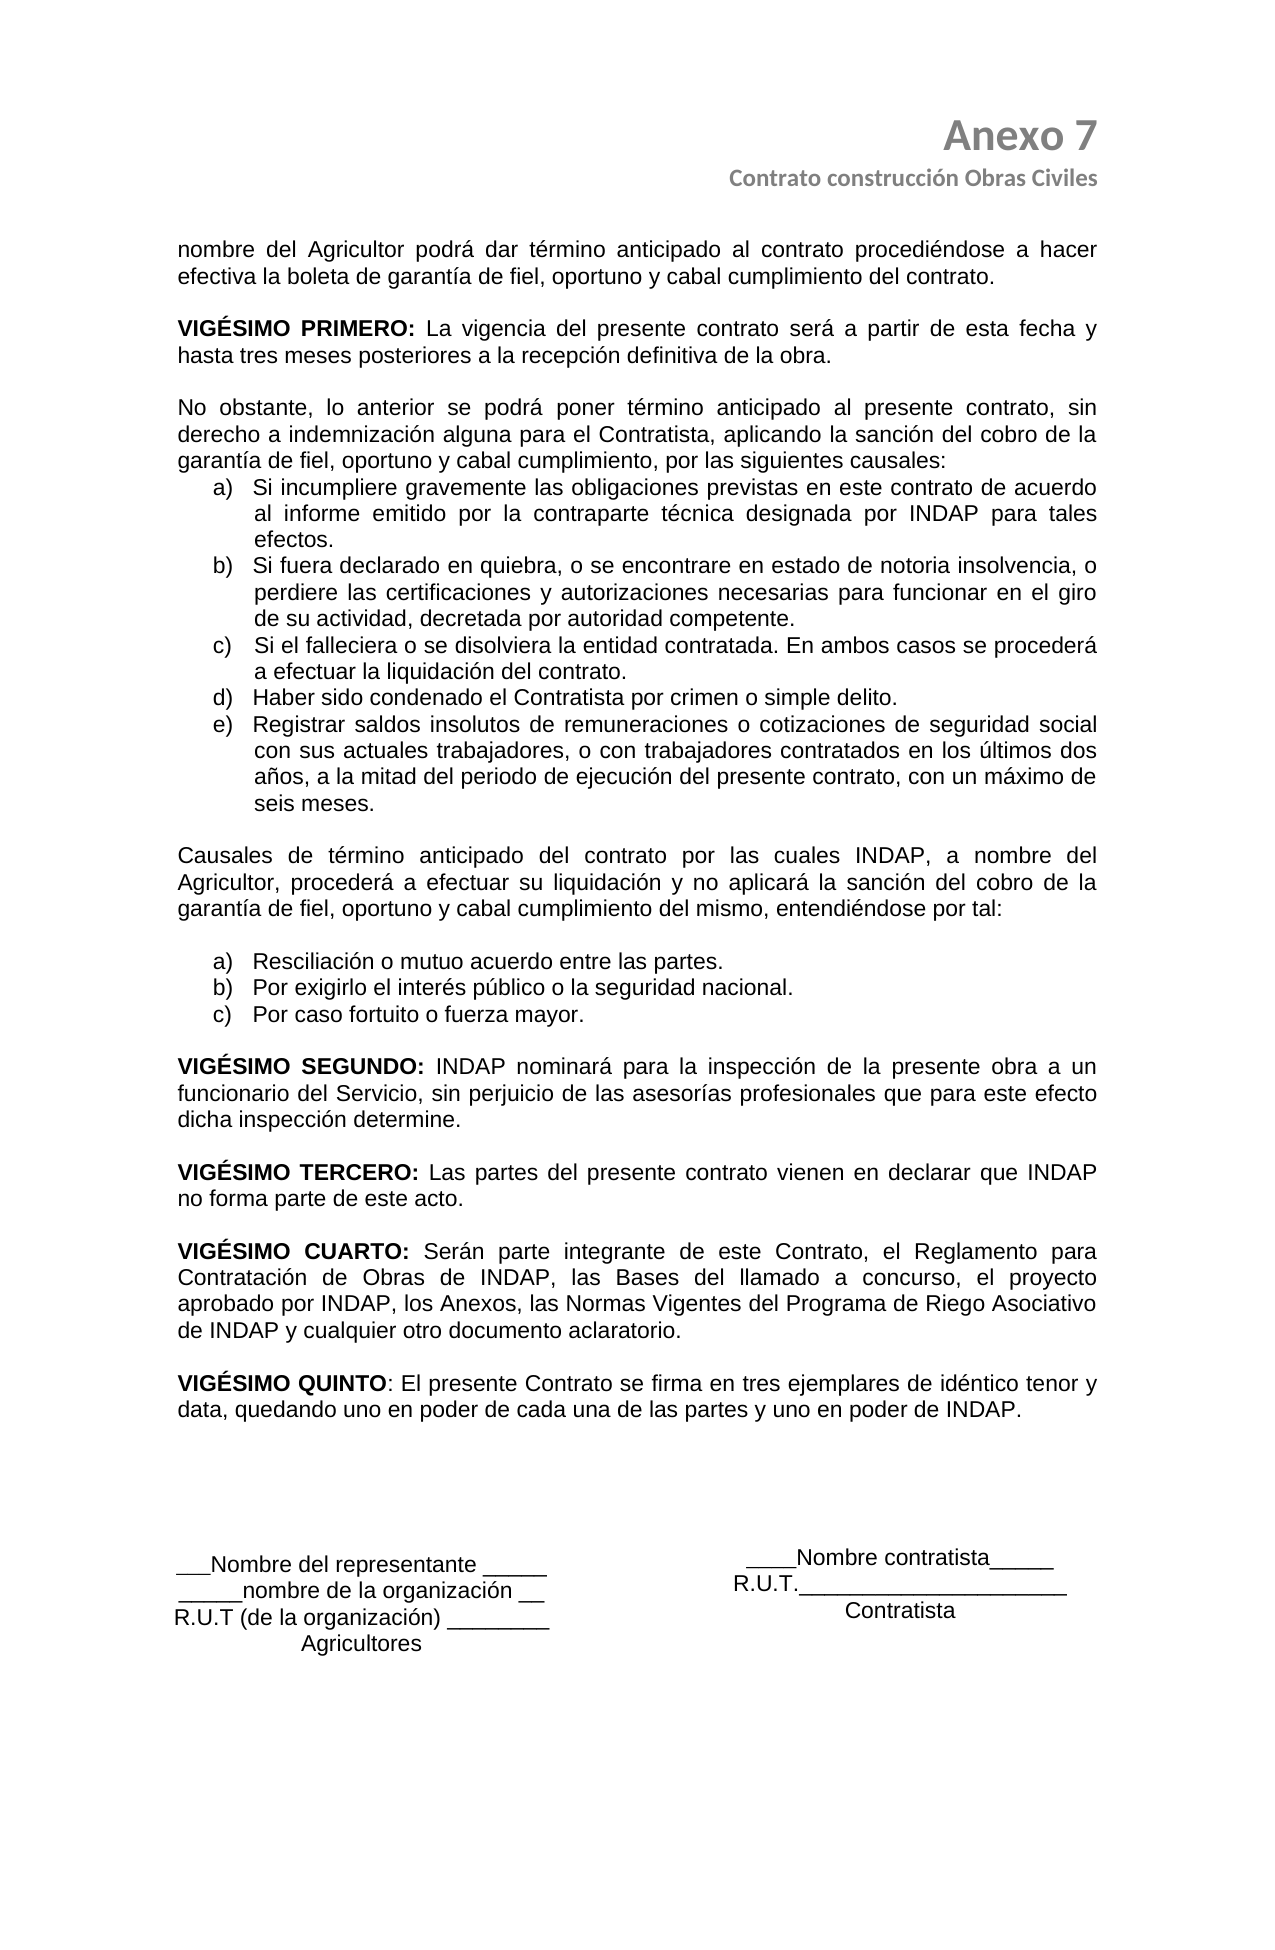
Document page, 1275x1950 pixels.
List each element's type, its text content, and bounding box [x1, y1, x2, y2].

list Por caso fortuito o fuerza mayor. [213, 1001, 1098, 1027]
text VIGÉSIMO PRIMERO: La vigencia del presente contrato será a partir de esta fecha y hasta tres meses posteriores a la recepción definitiva de la obra. [177, 315, 1098, 368]
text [177, 236, 1098, 289]
text Causales de término anticipado del contrato por las cuales INDAP, a nombre del Agricultor, procederá a efectuar su liquidación y no aplicará la sanción del cobro de la garantía de fiel, oportuno y cabal cumplimiento del mismo, entendiéndose por tal: [177, 842, 1098, 921]
text VIGÉSIMO CUARTO: Serán parte integrante de este Contrato, el Reglamento para Contratación de Obras de INDAP, las Bases del llamado a concurso, el proyecto aprobado por INDAP, los Anexos, las Normas Vigentes del Programa de Riego Asociativo de INDAP y cualquier otro documento aclaratorio. [177, 1238, 1098, 1343]
text VIGÉSIMO QUINTO: El presente Contrato se firma en tres ejemplares de idéntico tenor y data, quedando uno en poder de cada una de las partes y uno en poder de INDAP. [177, 1369, 1098, 1422]
list Haber sido condenado el Contratista por crimen o simple delito. [213, 684, 1098, 711]
list Si el falleciera o se disolviera la entidad contratada. En ambos casos se procederá a efectuar la liquidación del contrato. [213, 632, 1098, 684]
list Si incumpliere gravemente las obligaciones previstas en este contrato de acuerdo al informe emitido por la contraparte técnica designada por INDAP para tales efectos. [213, 473, 1098, 552]
list Registrar saldos insolutos de remuneraciones o cotizaciones de seguridad social con sus actuales trabajadores, o con trabajadores contratados en los últimos dos años, a la mitad del periodo de ejecución del presente contrato, con un máximo de seis meses. [213, 711, 1098, 816]
text No obstante, lo anterior se podrá poner término anticipado al presente contrato, sin derecho a indemnización alguna para el Contratista, aplicando la sanción del cobro de la garantía de fiel, oportuno y cabal cumplimiento, por las siguientes causales: [177, 394, 1098, 473]
list Resciliación o mutuo acuerdo entre las partes. [213, 948, 1098, 974]
text VIGÉSIMO SEGUNDO: INDAP nominará para la inspección de la presente obra a un funcionario del Servicio, sin perjuicio de las asesorías profesionales que para este efecto dicha inspección determine. [177, 1053, 1098, 1132]
list Por exigirlo el interés público o la seguridad nacional. [213, 974, 1098, 1001]
text VIGÉSIMO TERCERO: Las partes del presente contrato vienen en declarar que INDAP no forma parte de este acto. [177, 1159, 1098, 1211]
list Si fuera declarado en quiebra, o se encontrare en estado de notoria insolvencia, o perdiere las certificaciones y autorizaciones necesarias para funcionar en el giro de su actividad, decretada por autoridad competente. [213, 552, 1098, 632]
